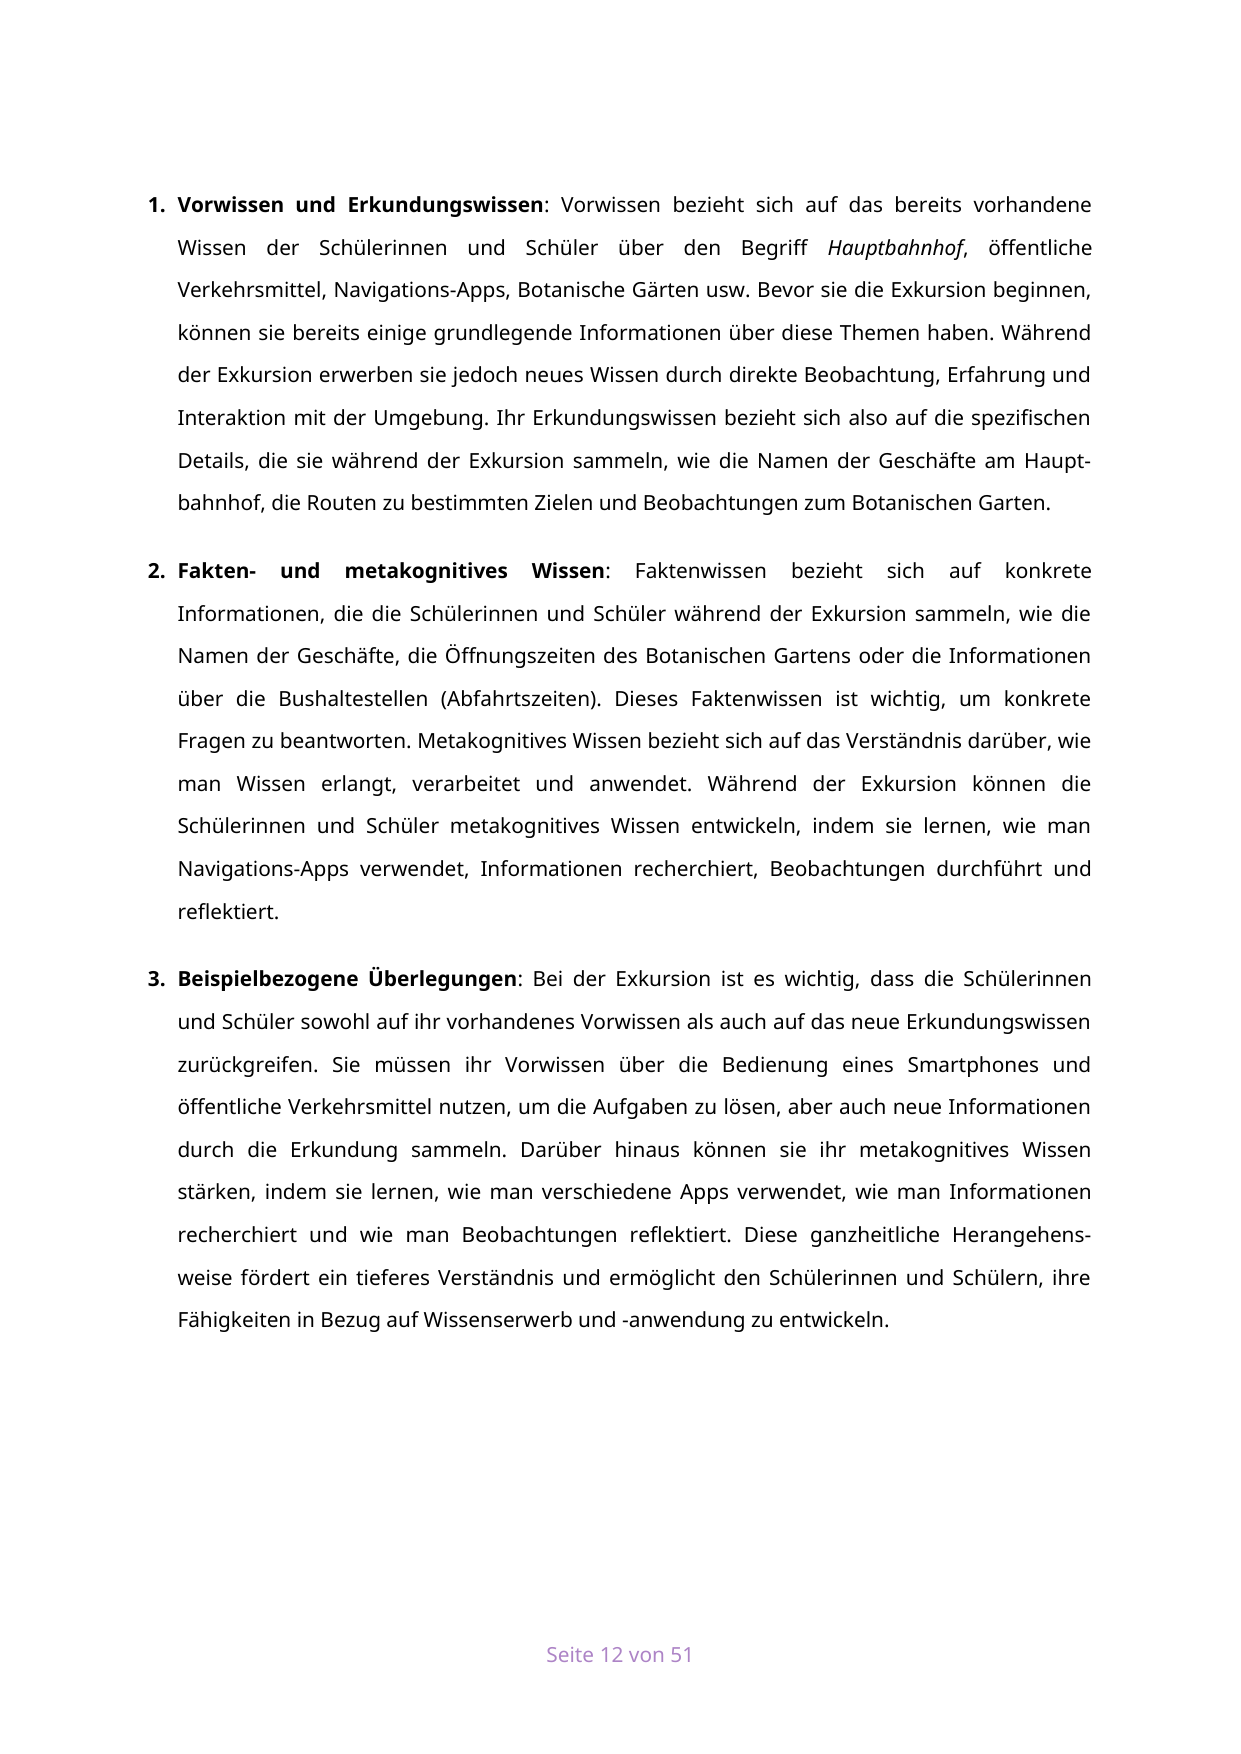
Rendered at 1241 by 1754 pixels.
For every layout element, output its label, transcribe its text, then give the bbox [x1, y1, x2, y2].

list Fakten- und metakognitives Wissen: Faktenwissen bezieht sich auf konkrete Informationen, die die Schülerinnen und Schüler während der Exkursion sammeln, wie die Namen der Geschäfte, die Öffnungszeiten des Botanischen Gartens oder die Informationen über die Bushaltestellen (Abfahrtszeiten). Dieses Faktenwissen ist wichtig, um konkrete Fragen zu beantworten. Metakognitives Wissen bezieht sich auf das Verständnis darüber, wie man Wissen erlangt, verarbeitet und anwendet. Während der Exkursion können die Schülerinnen und Schüler metakognitives Wissen entwickeln, indem sie lernen, wie man Navigations-Apps verwendet, Informationen recherchiert, Beobachtungen durchführt und reflektiert. [148, 556, 1093, 925]
list Vorwissen und Erkundungswissen: Vorwissen bezieht sich auf das bereits vorhandene Wissen der Schülerinnen und Schüler über den Begriff Hauptbahnhof, öffentliche Verkehrsmittel, Navigations-Apps, Botanische Gärten usw. Bevor sie die Exkursion beginnen, können sie bereits einige grundlegende Informationen über diese Themen haben. Während der Exkursion erwerben sie jedoch neues Wissen durch direkte Beobachtung, Erfahrung und Interaktion mit der Umgebung. Ihr Erkundungswissen bezieht sich also auf die spezifischen Details, die sie während der Exkursion sammeln, wie die Namen der Geschäfte am Haupt-bahnhof, die Routen zu bestimmten Zielen und Beobachtungen zum Botanischen Garten. [148, 190, 1093, 517]
list Beispielbezogene Überlegungen: Bei der Exkursion ist es wichtig, dass die Schülerinnen und Schüler sowohl auf ihr vorhandenes Vorwissen als auch auf das neue Erkundungswissen zurückgreifen. Sie müssen ihr Vorwissen über die Bedienung eines Smartphones und öffentliche Verkehrsmittel nutzen, um die Aufgaben zu lösen, aber auch neue Informationen durch die Erkundung sammeln. Darüber hinaus können sie ihr metakognitives Wissen stärken, indem sie lernen, wie man verschiedene Apps verwendet, wie man Informationen recherchiert und wie man Beobachtungen reflektiert. Diese ganzheitliche Herangehens-weise fördert ein tieferes Verständnis und ermöglicht den Schülerinnen und Schülern, ihre Fähigkeiten in Bezug auf Wissenserwerb und -anwendung zu entwickeln. [148, 964, 1093, 1334]
